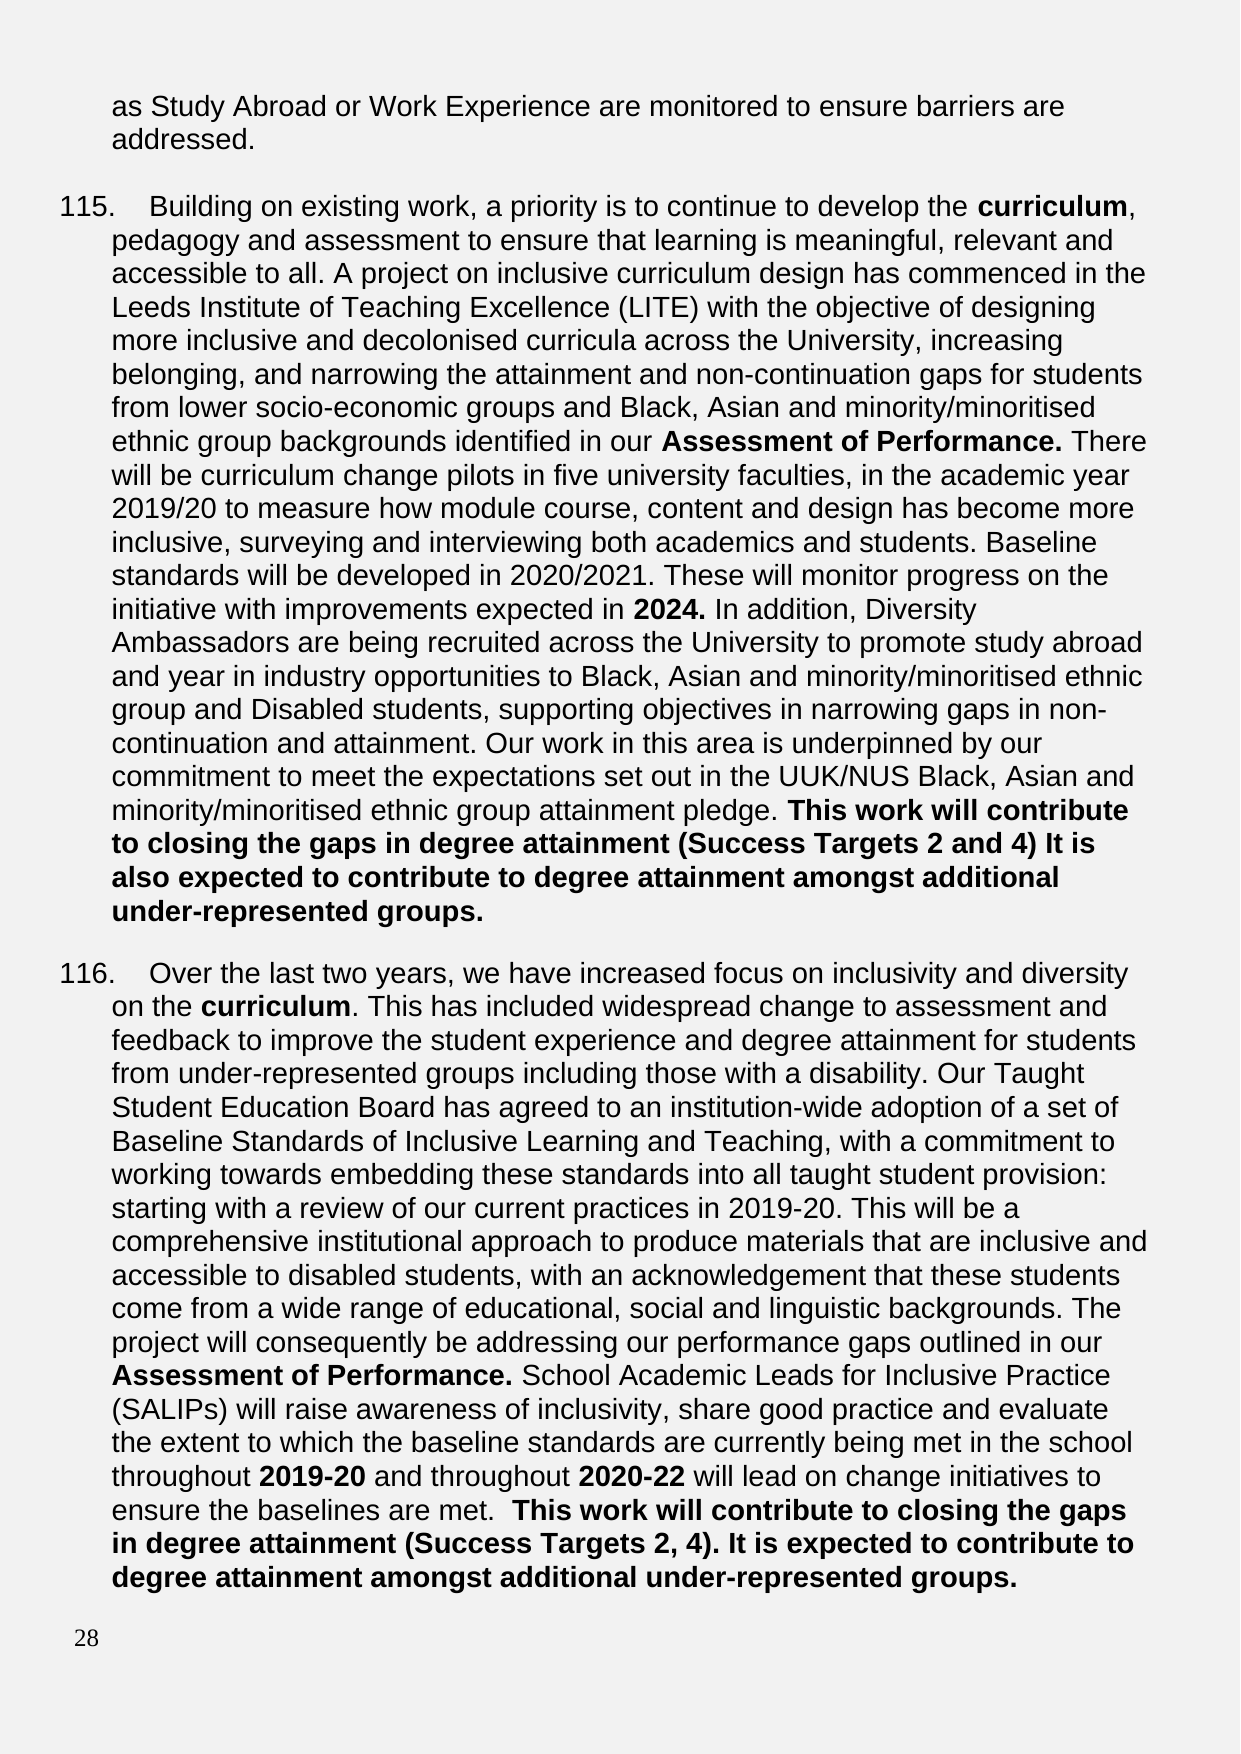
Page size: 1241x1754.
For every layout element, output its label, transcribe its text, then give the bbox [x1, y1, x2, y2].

list Building on existing work, a priority is to continue to develop the curriculum, pedagogy and assessment to ensure that learning is meaningful, relevant and accessible to all. A project on inclusive curriculum design has commenced in the Leeds Institute of Teaching Excellence (LITE) with the objective of designing more inclusive and decolonised curricula across the University, increasing belonging, and narrowing the attainment and non-continuation gaps for students from lower socio-economic groups and Black, Asian and minority/minoritised ethnic group backgrounds identified in our Assessment of Performance. There will be curriculum change pilots in five university faculties, in the academic year 2019/20 to measure how module course, content and design has become more inclusive, surveying and interviewing both academics and students. Baseline standards will be developed in 2020/2021. These will monitor progress on the initiative with improvements expected in 2024. In addition, Diversity Ambassadors are being recruited across the University to promote study abroad and year in industry opportunities to Black, Asian and minority/minoritised ethnic group and Disabled students, supporting objectives in narrowing gaps in non-continuation and attainment. Our work in this area is underpinned by our commitment to meet the expectations set out in the UUK/NUS Black, Asian and minority/minoritised ethnic group attainment pledge. This work will contribute to closing the gaps in degree attainment (Success Targets 2 and 4) It is also expected to contribute to degree attainment amongst additional under-represented groups. [59, 189, 1152, 956]
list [59, 89, 1152, 156]
list Over the last two years, we have increased focus on inclusivity and diversity on the curriculum. This has included widespread change to assessment and feedback to improve the student experience and degree attainment for students from under-represented groups including those with a disability. Our Taught Student Education Board has agreed to an institution-wide adoption of a set of Baseline Standards of Inclusive Learning and Teaching, with a commitment to working towards embedding these standards into all taught student provision: starting with a review of our current practices in 2019-20. This will be a comprehensive institutional approach to produce materials that are inclusive and accessible to disabled students, with an acknowledgement that these students come from a wide range of educational, social and linguistic backgrounds. The project will consequently be addressing our performance gaps outlined in our Assessment of Performance. School Academic Leads for Inclusive Practice (SALIPs) will raise awareness of inclusivity, share good practice and evaluate the extent to which the baseline standards are currently being met in the school throughout 2019-20 and throughout 2020-22 will lead on change initiatives to ensure the baselines are met. This work will contribute to closing the gaps in degree attainment (Success Targets 2, 4). It is expected to contribute to degree attainment amongst additional under-represented groups. [59, 956, 1152, 1593]
